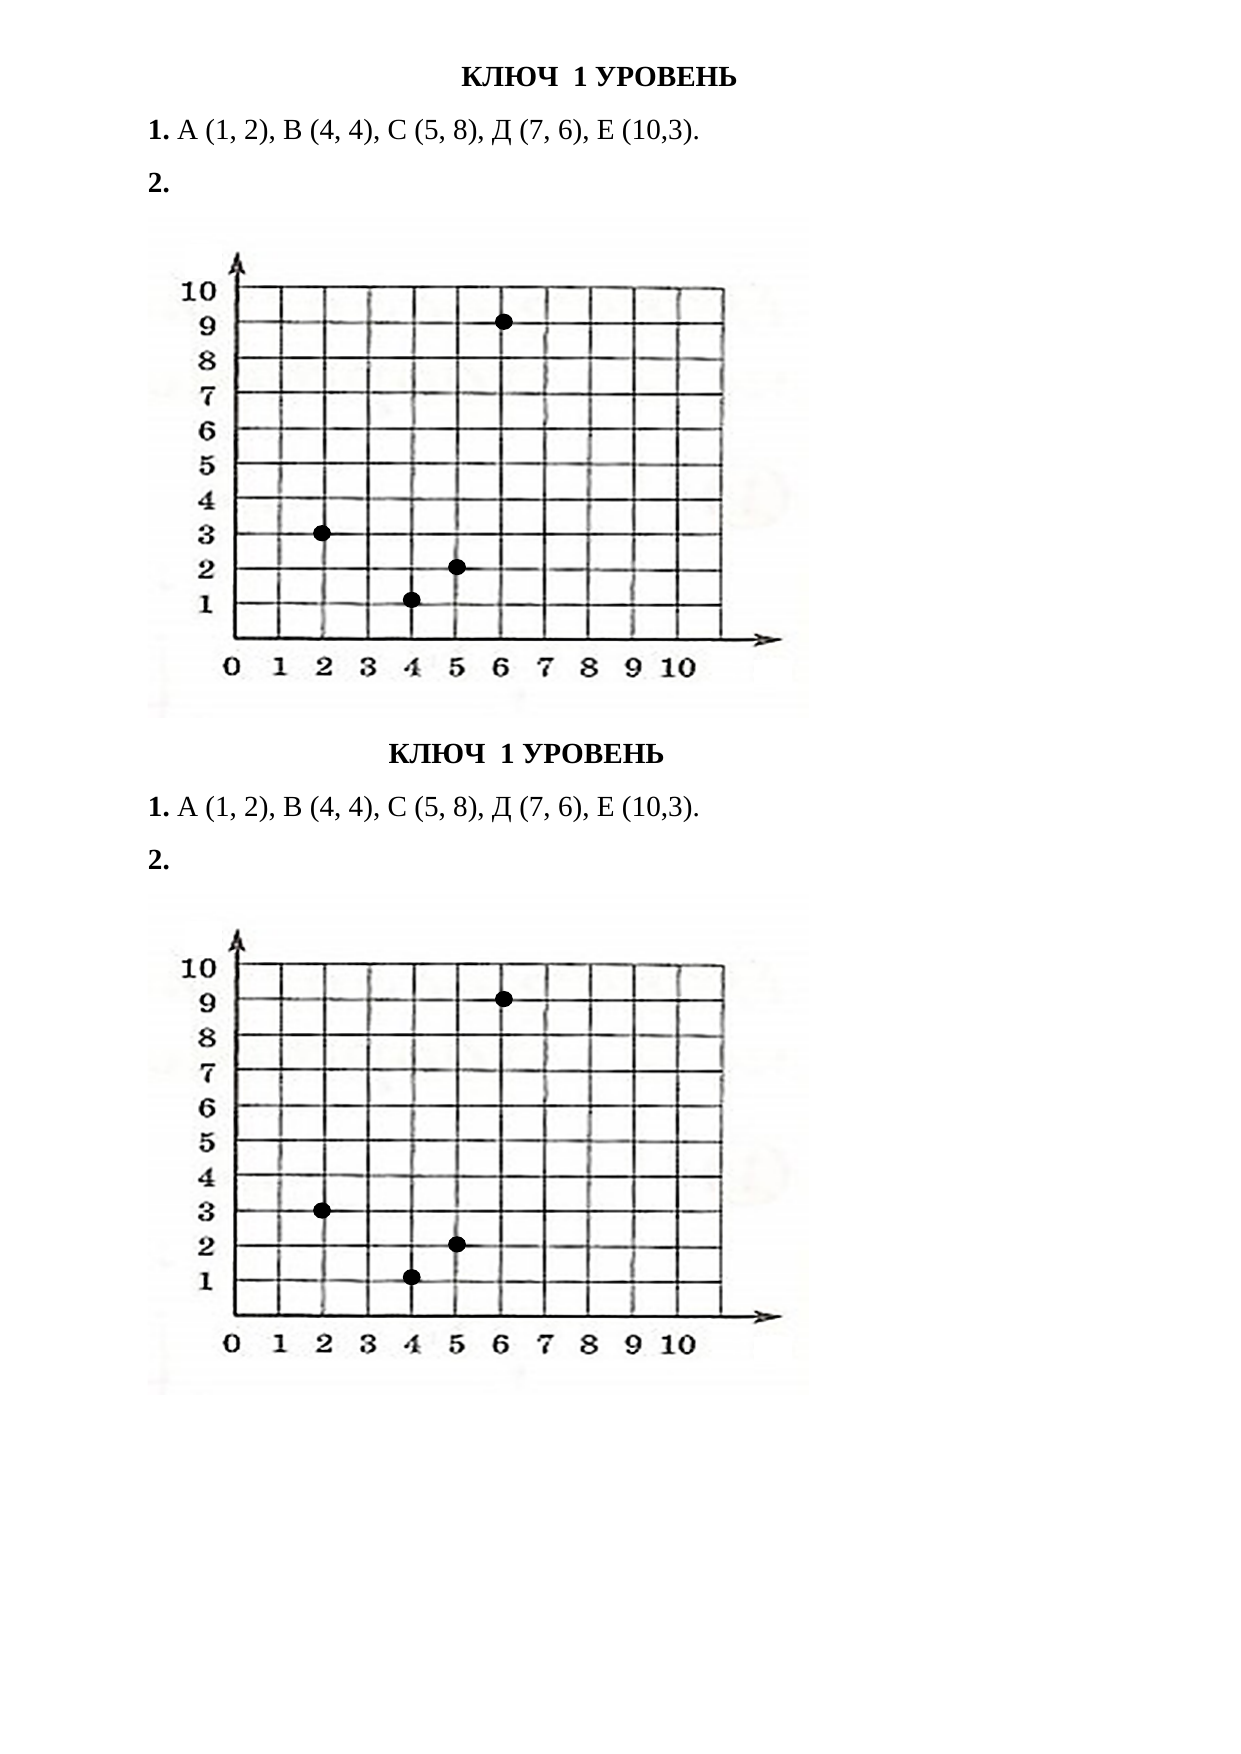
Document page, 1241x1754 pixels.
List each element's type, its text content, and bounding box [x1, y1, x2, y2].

text 1. А (1, 2), В (4, 4), С (5, 8), Д (7, 6), Е (10,3). [148, 112, 1152, 145]
picture [147, 217, 809, 718]
text 2. [148, 165, 1152, 198]
picture [147, 894, 809, 1395]
text КЛЮЧ 1 УРОВЕНЬ [148, 59, 1152, 93]
text 1. А (1, 2), В (4, 4), С (5, 8), Д (7, 6), Е (10,3). [148, 789, 1152, 823]
text КЛЮЧ 1 УРОВЕНЬ [148, 736, 1152, 770]
text 2. [148, 842, 1152, 876]
